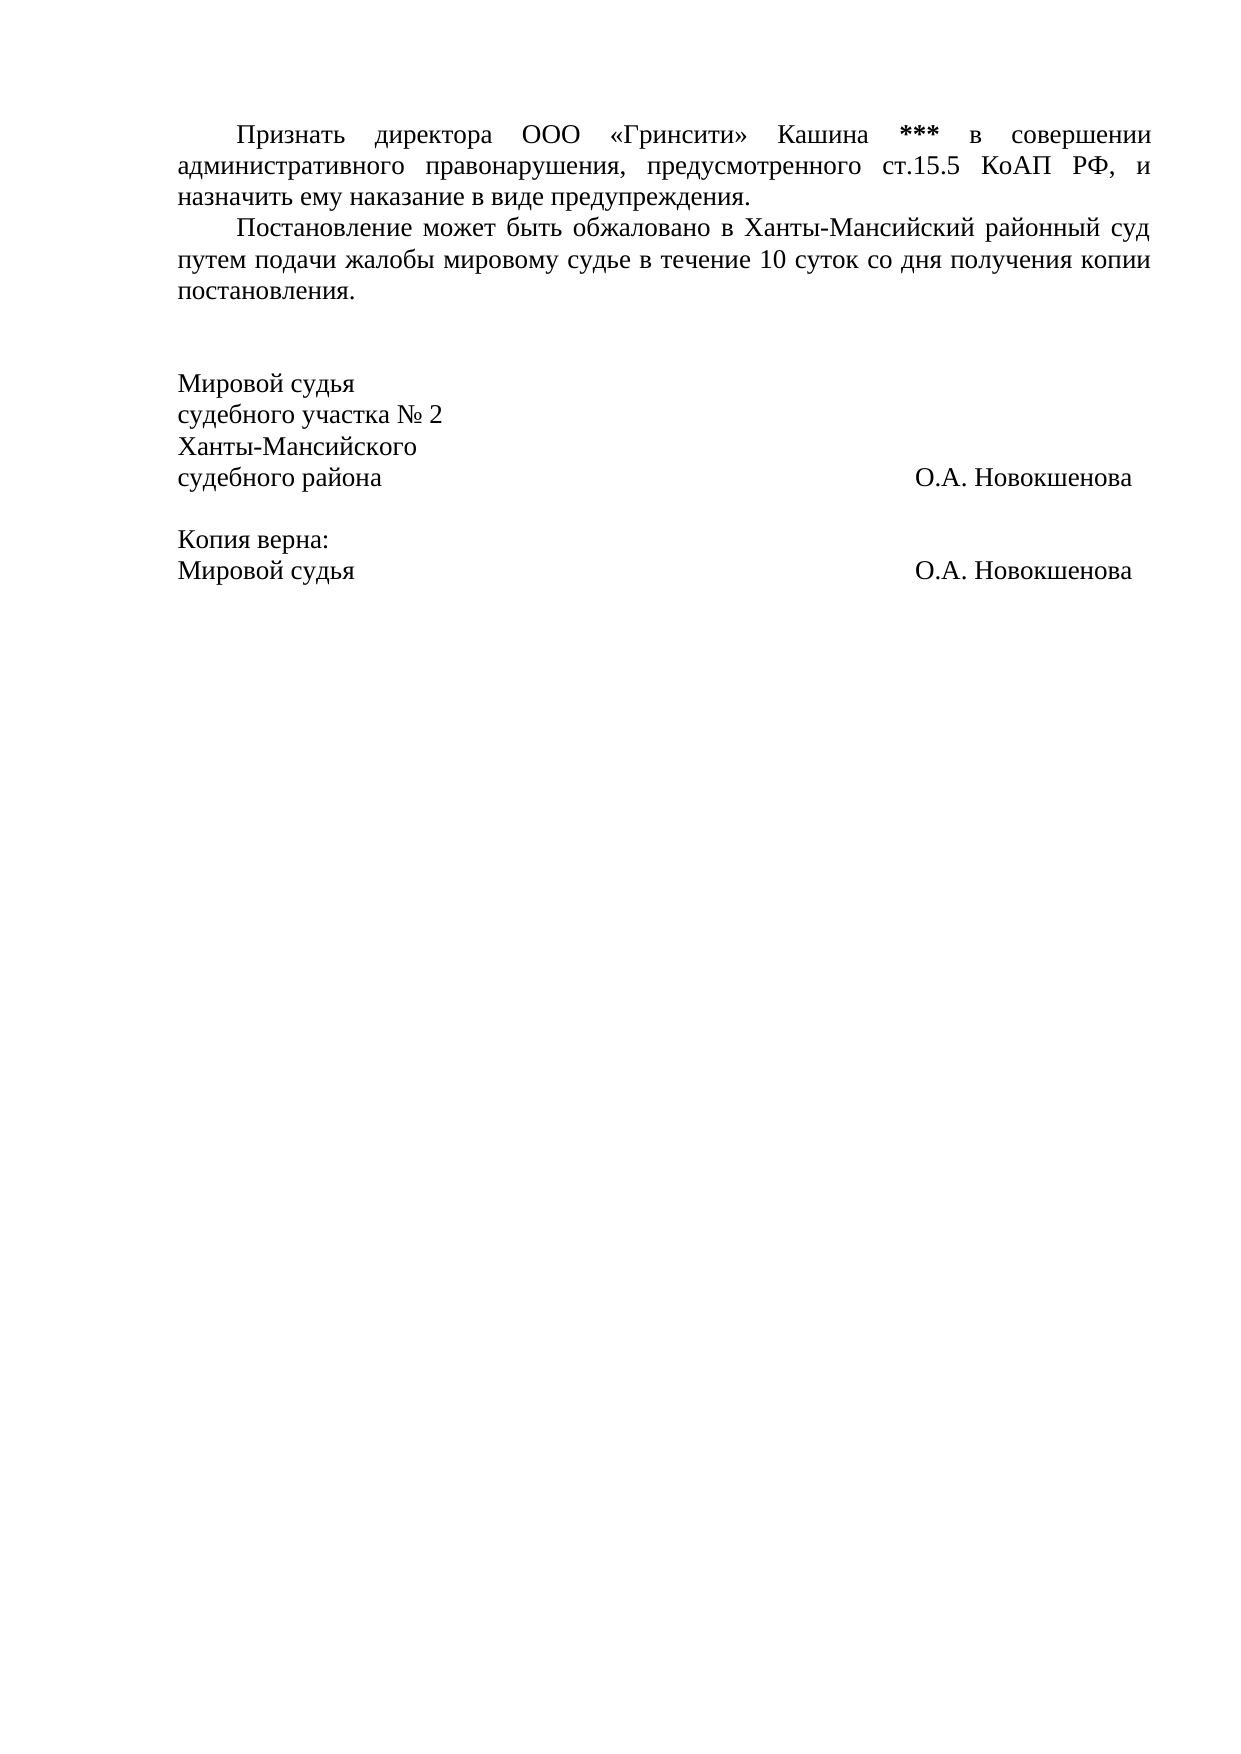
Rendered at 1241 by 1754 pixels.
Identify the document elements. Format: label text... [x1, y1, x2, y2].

text Признать директора ООО «Гринсити» Кашина *** в совершении административного правонарушения, предусмотренного ст.15.5 КоАП РФ, и назначить ему наказание в виде предупреждения. [177, 118, 1152, 212]
text Копия верна: [177, 523, 1152, 554]
text Ханты-Мансийского [177, 429, 1152, 461]
text Постановление может быть обжаловано в Ханты-Мансийский районный суд путем подачи жалобы мировому судье в течение 10 суток со дня получения копии постановления. [177, 212, 1152, 305]
text Мировой судья О.А. Новокшенова [177, 554, 1152, 585]
text судебного района О.А. Новокшенова [177, 461, 1152, 492]
text Мировой судья [177, 367, 1152, 398]
text судебного участка № 2 [177, 398, 1152, 429]
